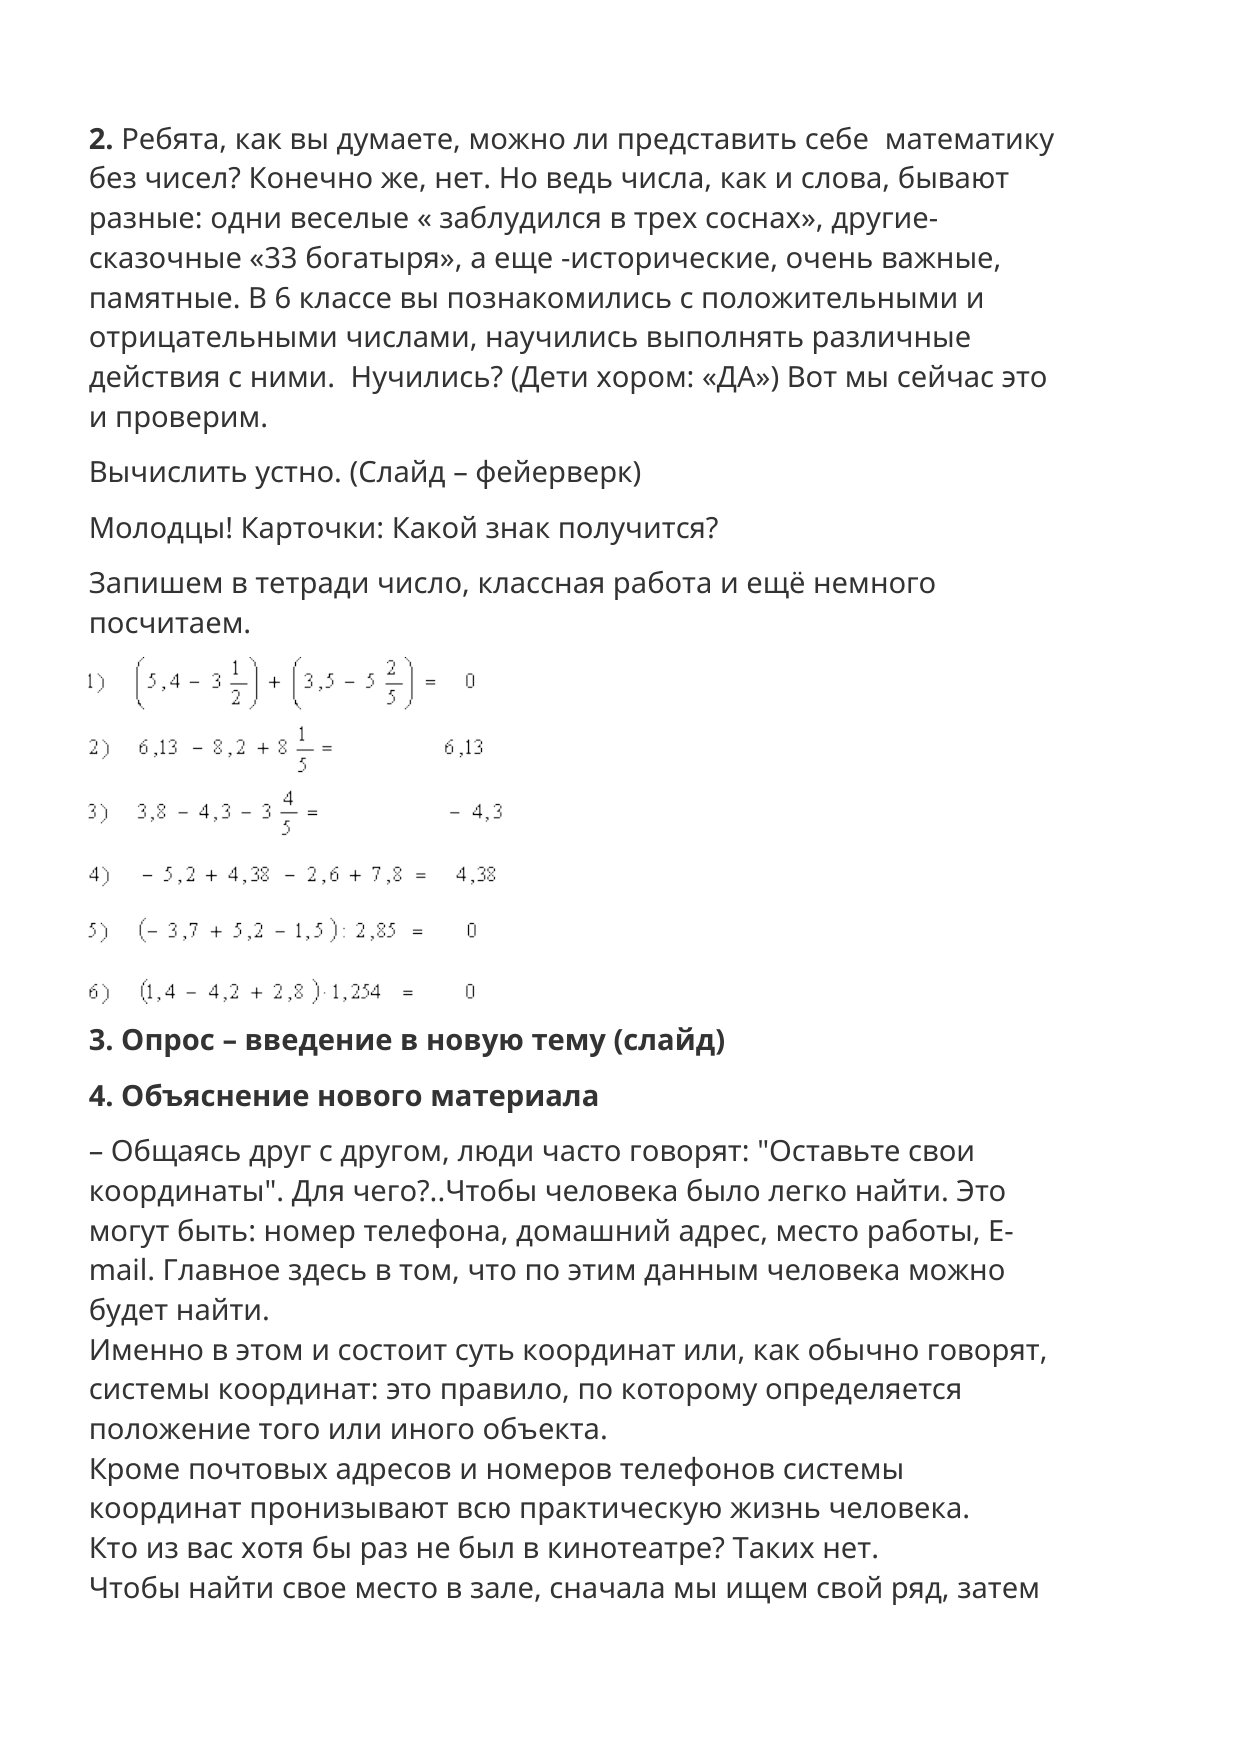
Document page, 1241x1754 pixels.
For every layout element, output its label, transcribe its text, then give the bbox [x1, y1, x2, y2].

text Вычислить устно. (Слайд – фейерверк) [88, 451, 1063, 491]
text 3. Опрос – введение в новую тему (слайд) [88, 1019, 1063, 1059]
text Запишем в тетради число, классная работа и ещё немного посчитаем. [88, 562, 1063, 642]
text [88, 1130, 1063, 1607]
text 2. Ребята, как вы думаете, можно ли представить себе математику без чисел? Конечно же, нет. Но ведь числа, как и слова, бывают разные: одни веселые « заблудился в трех соснах», другие- сказочные «33 богатыря», а еще -исторические, очень важные, памятные. В 6 классе вы познакомились с положительными и отрицательными числами, научились выполнять различные действия с ними. Нучились? (Дети хором: «ДА») Вот мы сейчас это и проверим. [88, 118, 1063, 436]
text 4. Объяснение нового материала [88, 1075, 1063, 1114]
picture [88, 657, 502, 1004]
text Молодцы! Карточки: Какой знак получится? [88, 507, 1063, 547]
